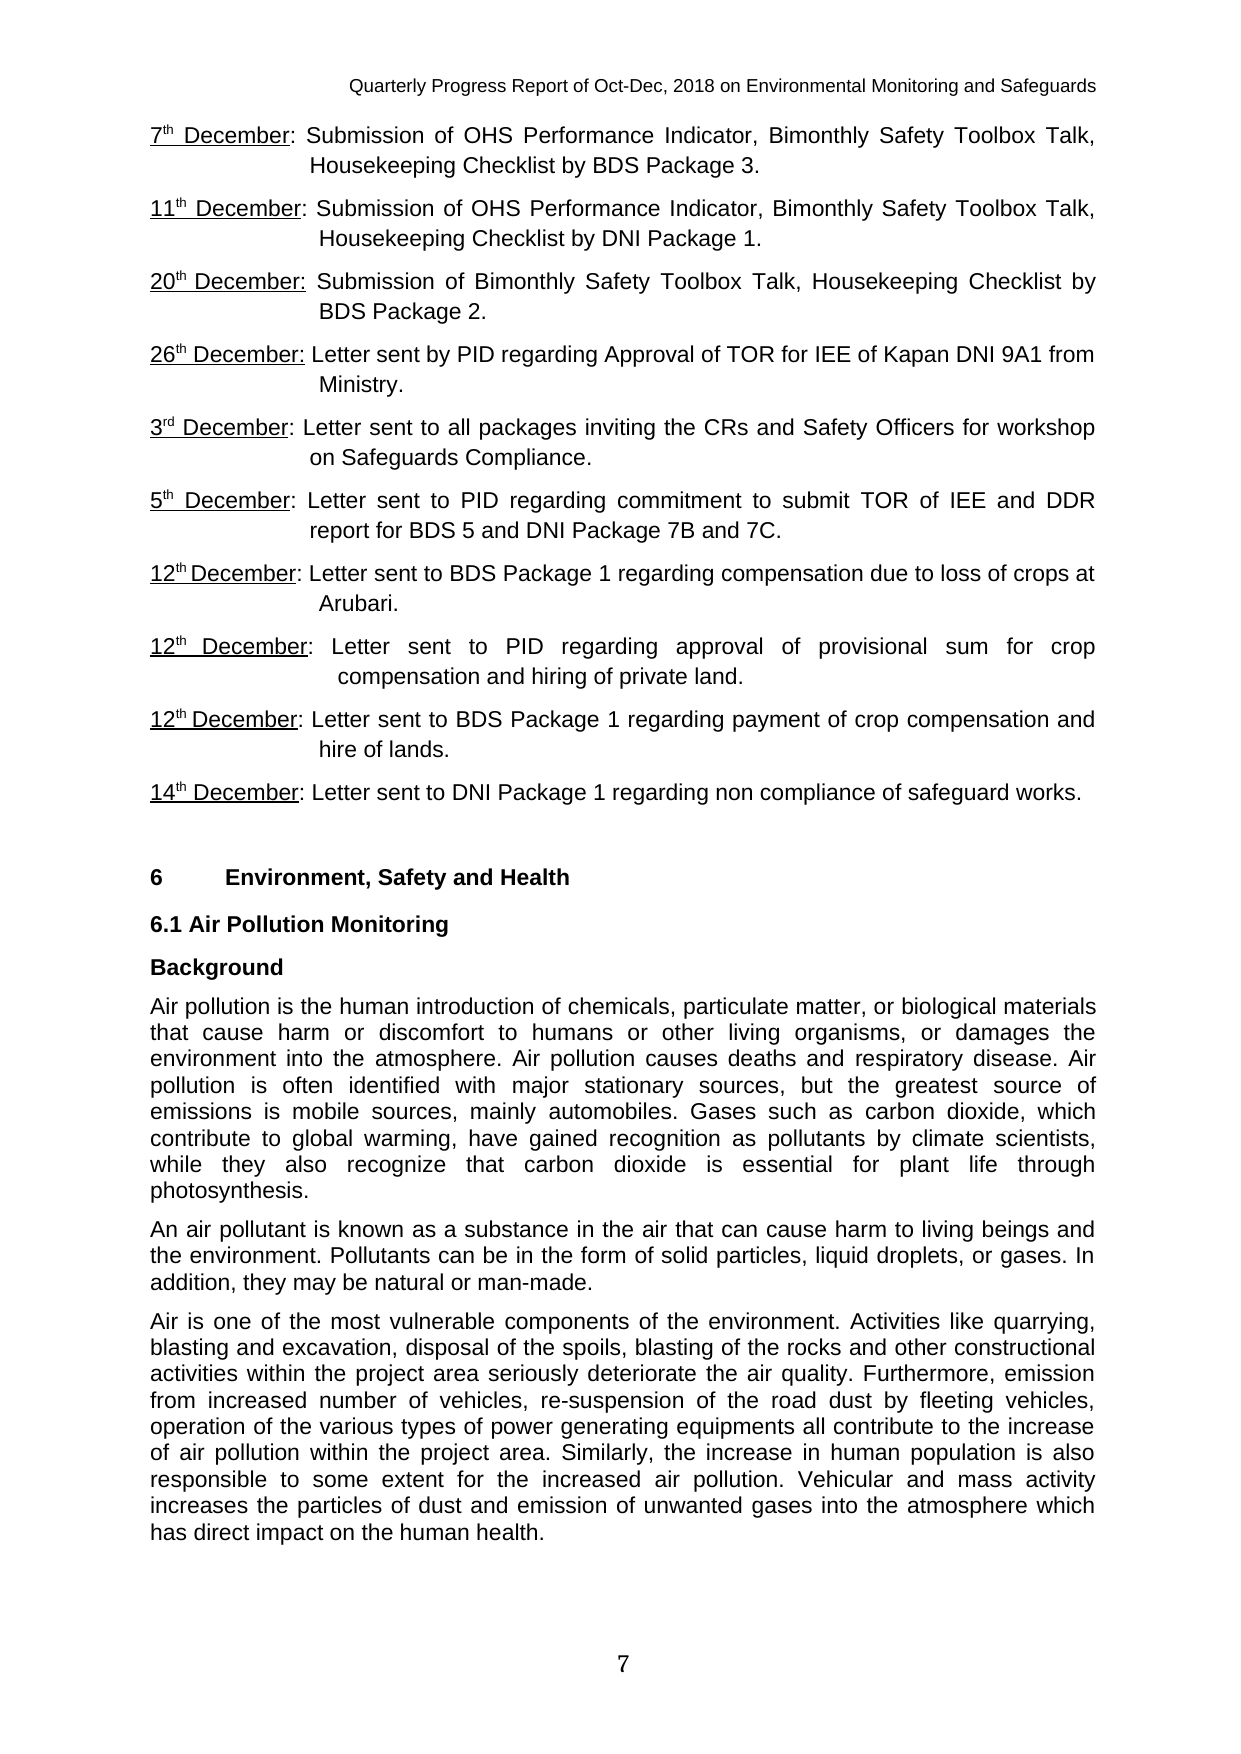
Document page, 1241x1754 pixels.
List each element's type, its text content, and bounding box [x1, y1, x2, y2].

text 3rd December: Letter sent to all packages inviting the CRs and Safety Officers for workshop on Safeguards Compliance. [150, 414, 1096, 471]
text 12th December: Letter sent to BDS Package 1 regarding payment of crop compensation and hire of lands. [150, 706, 1096, 762]
text 11th December: Submission of OHS Performance Indicator, Bimonthly Safety Toolbox Talk, Housekeeping Checklist by DNI Package 1. [150, 195, 1096, 252]
text 5th December: Letter sent to PID regarding commitment to submit TOR of IEE and DDR report for BDS 5 and DNI Package 7B and 7C. [150, 487, 1096, 543]
text 14th December: Letter sent to DNI Package 1 regarding non compliance of safeguard works. [150, 778, 1096, 805]
text Air is one of the most vulnerable components of the environment. Activities like quarrying, blasting and excavation, disposal of the spoils, blasting of the rocks and other constructional activities within the project area seriously deteriorate the air quality. Furthermore, emission from increased number of vehicles, re-suspension of the road dust by fleeting vehicles, operation of the various types of power generating equipments all contribute to the increase of air pollution within the project area. Similarly, the increase in human population is also responsible to some extent for the increased air pollution. Vehicular and mass activity increases the particles of dust and emission of unwanted gases into the atmosphere which has direct impact on the human health. [150, 1308, 1096, 1545]
text Air pollution is the human introduction of chemicals, particulate matter, or biological materials that cause harm or discomfort to humans or other living organisms, or damages the environment into the atmosphere. Air pollution causes deaths and respiratory disease. Air pollution is often identified with major stationary sources, but the greatest source of emissions is mobile sources, mainly automobiles. Gases such as carbon dioxide, which contribute to global warming, have gained recognition as pollutants by climate scientists, while they also recognize that carbon dioxide is essential for plant life through photosynthesis. [150, 993, 1096, 1203]
text 20th December: Submission of Bimonthly Safety Toolbox Talk, Housekeeping Checklist by BDS Package 2. [150, 268, 1096, 325]
text An air pollutant is known as a substance in the air that can cause harm to living beings and the environment. Pollutants can be in the form of solid particles, liquid droplets, or gases. In addition, they may be natural or man-made. [150, 1216, 1096, 1295]
text 7th December: Submission of OHS Performance Indicator, Bimonthly Safety Toolbox Talk, Housekeeping Checklist by BDS Package 3. [150, 122, 1096, 179]
text 12th December: Letter sent to BDS Package 1 regarding compensation due to loss of crops at Arubari. [150, 560, 1096, 616]
text Background [150, 954, 1096, 980]
subtitle 6.1 Air Pollution Monitoring [150, 911, 1096, 937]
text 26th December: Letter sent by PID regarding Approval of TOR for IEE of Kapan DNI 9A1 from Ministry. [150, 341, 1096, 398]
text 12th December: Letter sent to PID regarding approval of provisional sum for crop compensation and hiring of private land. [150, 633, 1096, 689]
subtitle 6 Environment, Safety and Health [150, 864, 1096, 890]
